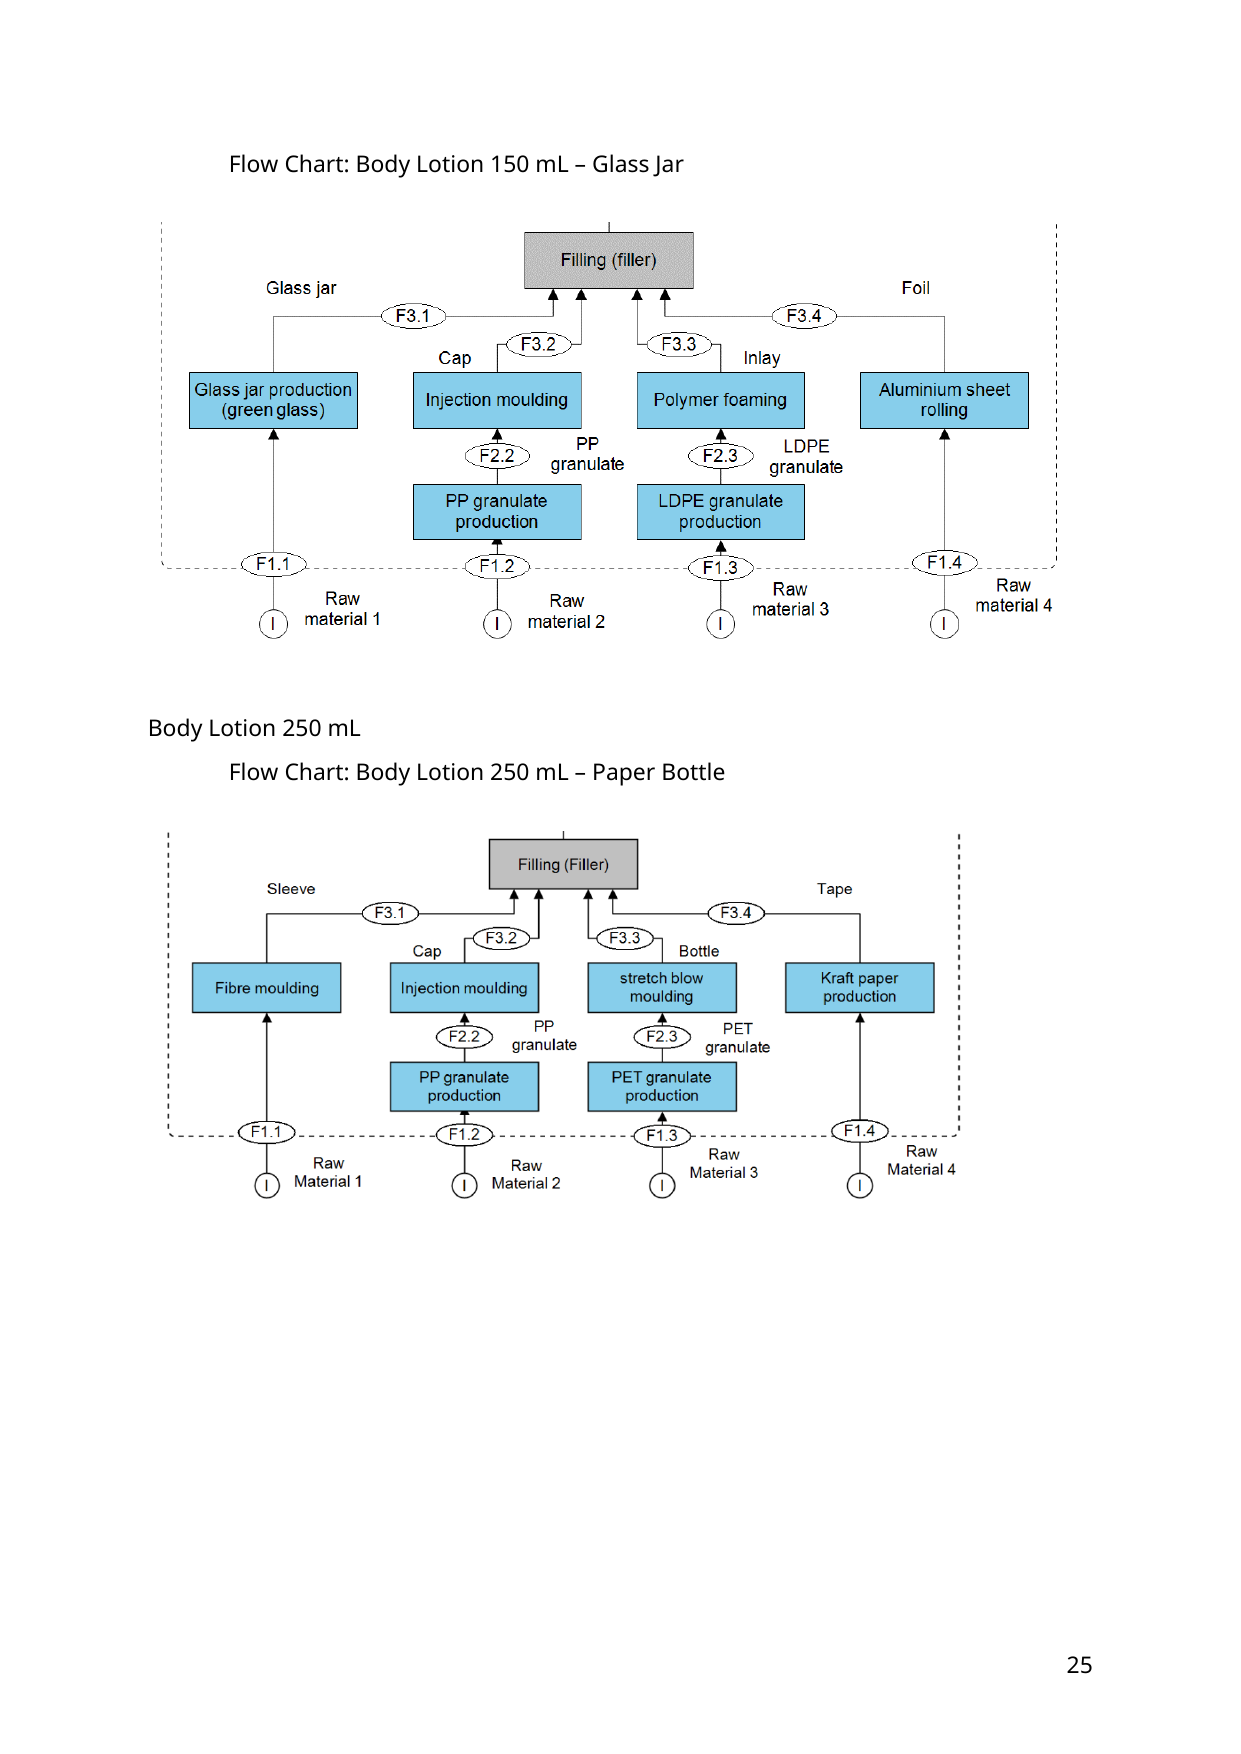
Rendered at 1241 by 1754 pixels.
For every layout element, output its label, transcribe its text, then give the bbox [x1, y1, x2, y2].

picture [147, 831, 984, 1207]
picture [147, 222, 1093, 657]
text Body Lotion 250 mL [148, 712, 1092, 744]
text Flow Chart: Body Lotion 250 mL – Paper Bottle [223, 756, 1092, 787]
text Flow Chart: Body Lotion 150 mL – Glass Jar [223, 148, 1092, 179]
